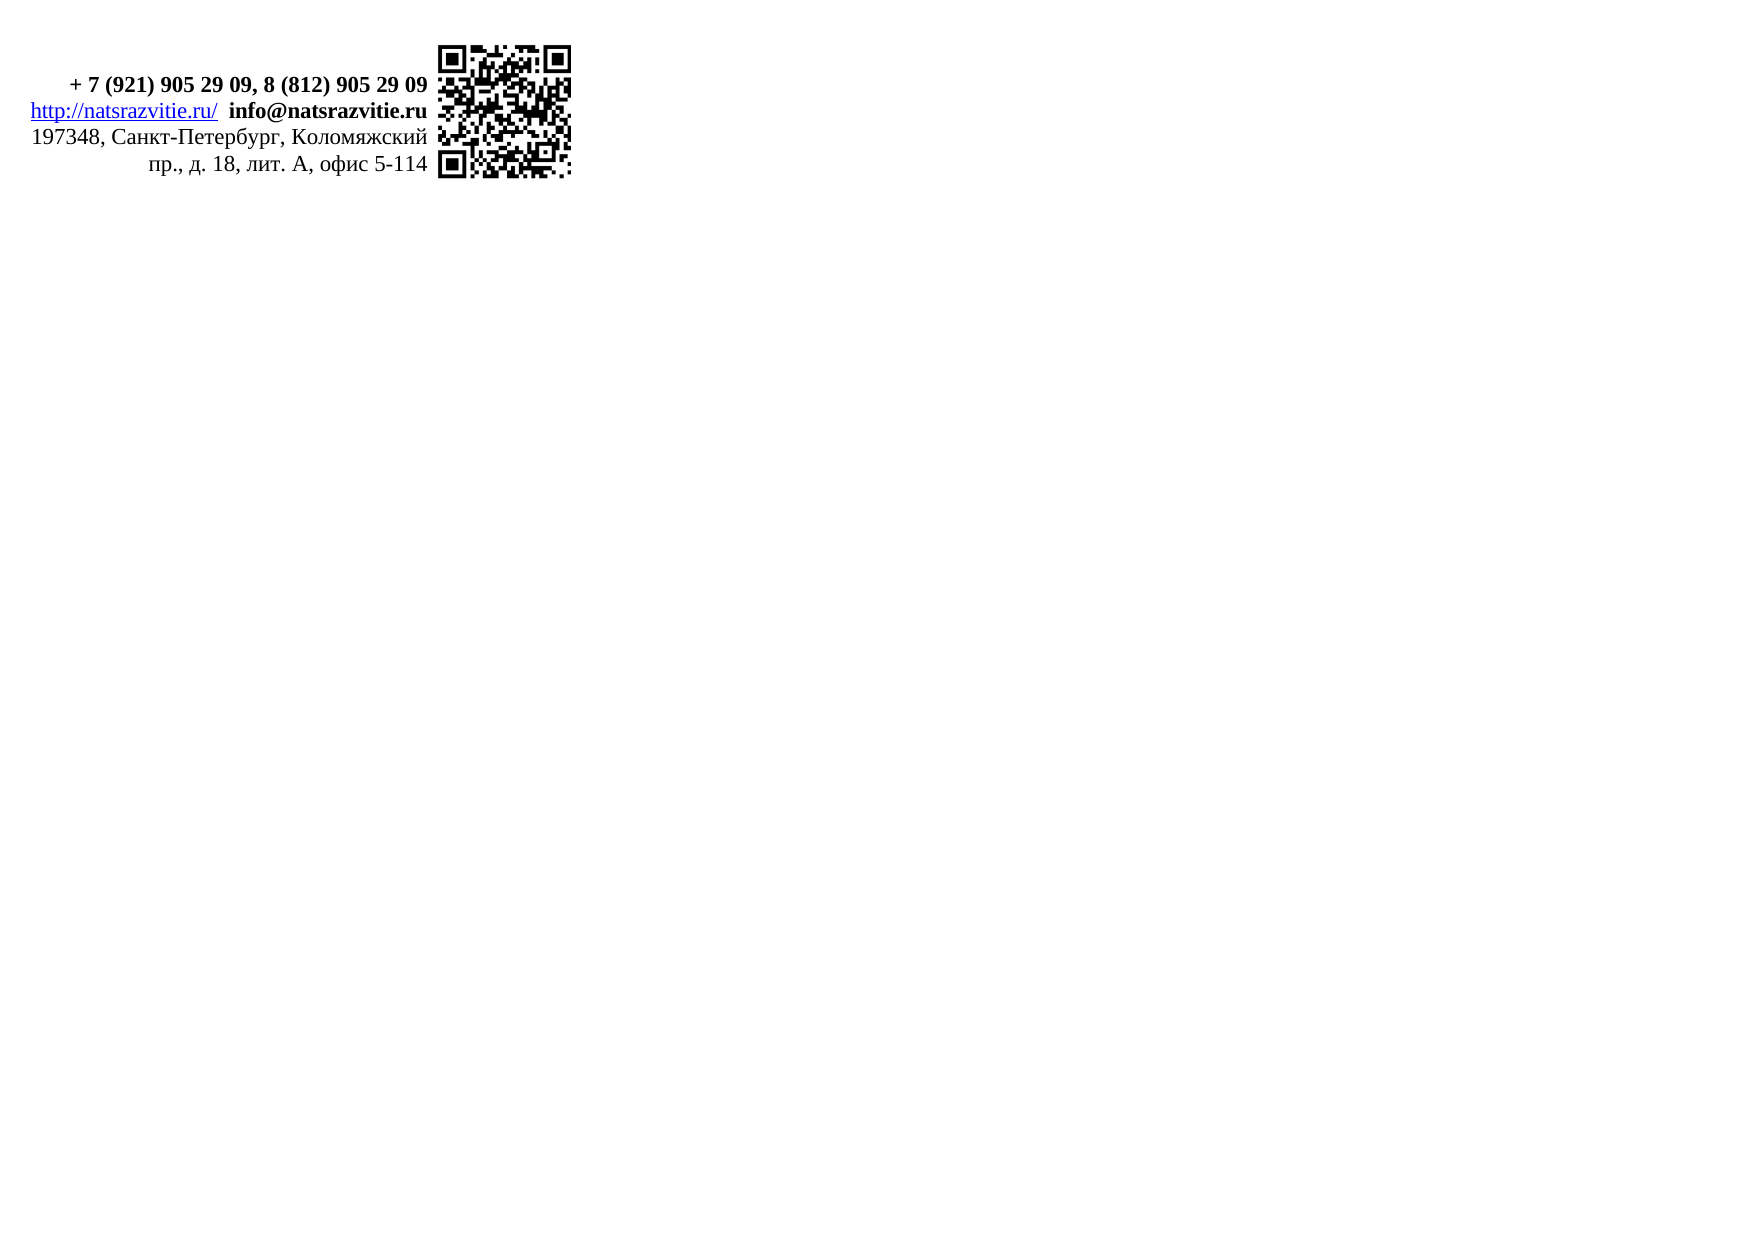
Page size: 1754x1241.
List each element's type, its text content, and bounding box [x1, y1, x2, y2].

table_header + 7 (921) 905 29 09, 8 (812) 905 29 09 http://natsrazvitie.ru/ info@natsrazvitie.ru 197348, Санкт-Петербург, Коломяжский пр., д. 18, лит. А, офис 5-114 [30, 44, 428, 178]
picture [437, 44, 571, 179]
table_header [428, 44, 437, 178]
